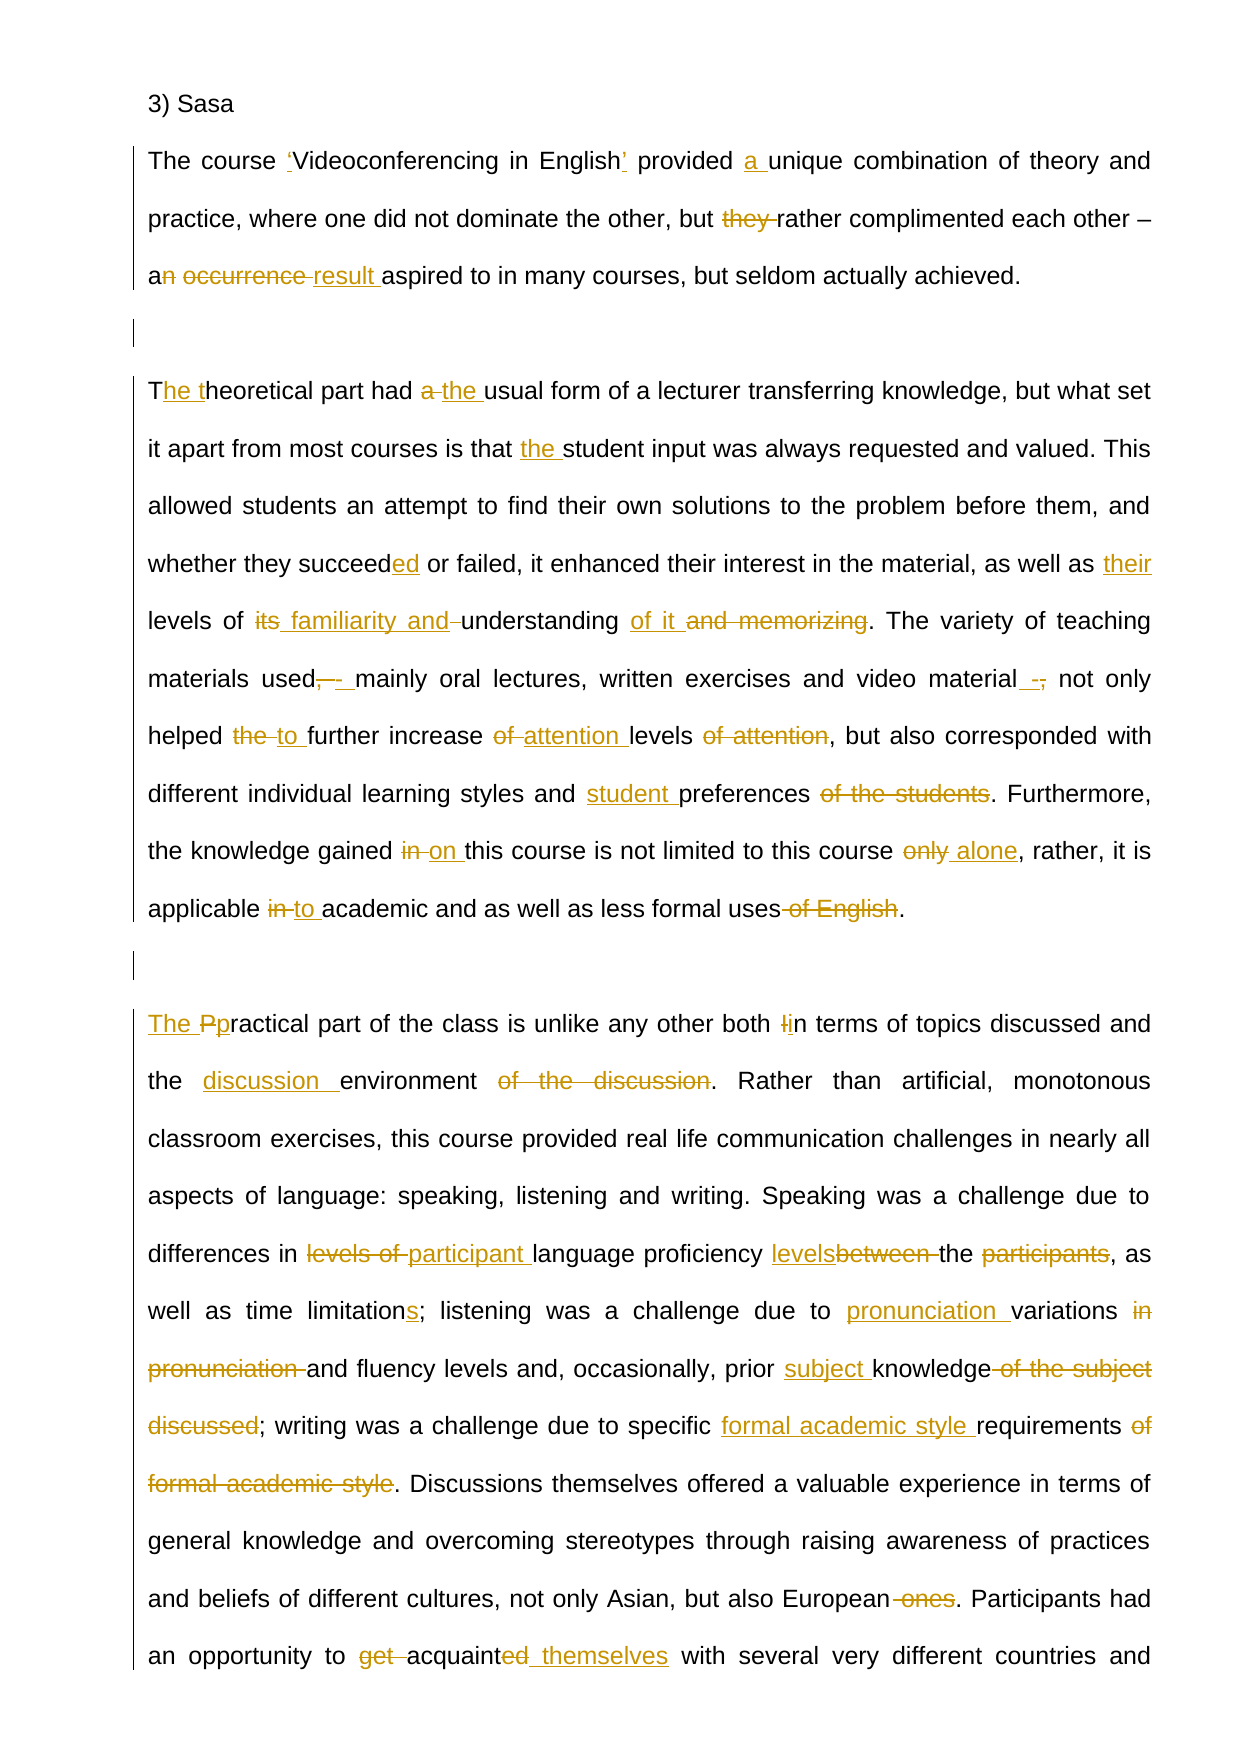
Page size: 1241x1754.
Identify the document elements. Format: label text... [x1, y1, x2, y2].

text 3) Sasa [148, 89, 1152, 117]
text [148, 1009, 1152, 1670]
text Theoretical part had usual form of a lecturer transferring knowledge, but what set it apart from most courses is that student input was always requested and valued. This allowed students an attempt to find their own solutions to the problem before them, and whether they succeed or failed, it enhanced their interest in the material, as well as levels of understanding . The variety of teaching materials usedmainly oral lectures, written exercises and video material not only helped further increase levels , but also corresponded with different individual learning styles and preferences . Furthermore, the knowledge gained this course is not limited to this course , rather, it is applicable academic and as well as less formal uses. [148, 376, 1152, 922]
text The course Videoconferencing in English provided unique combination of theory and practice, where one did not dominate the other, but rather complimented each other – a aspired to in many courses, but seldom actually achieved. [148, 146, 1152, 290]
